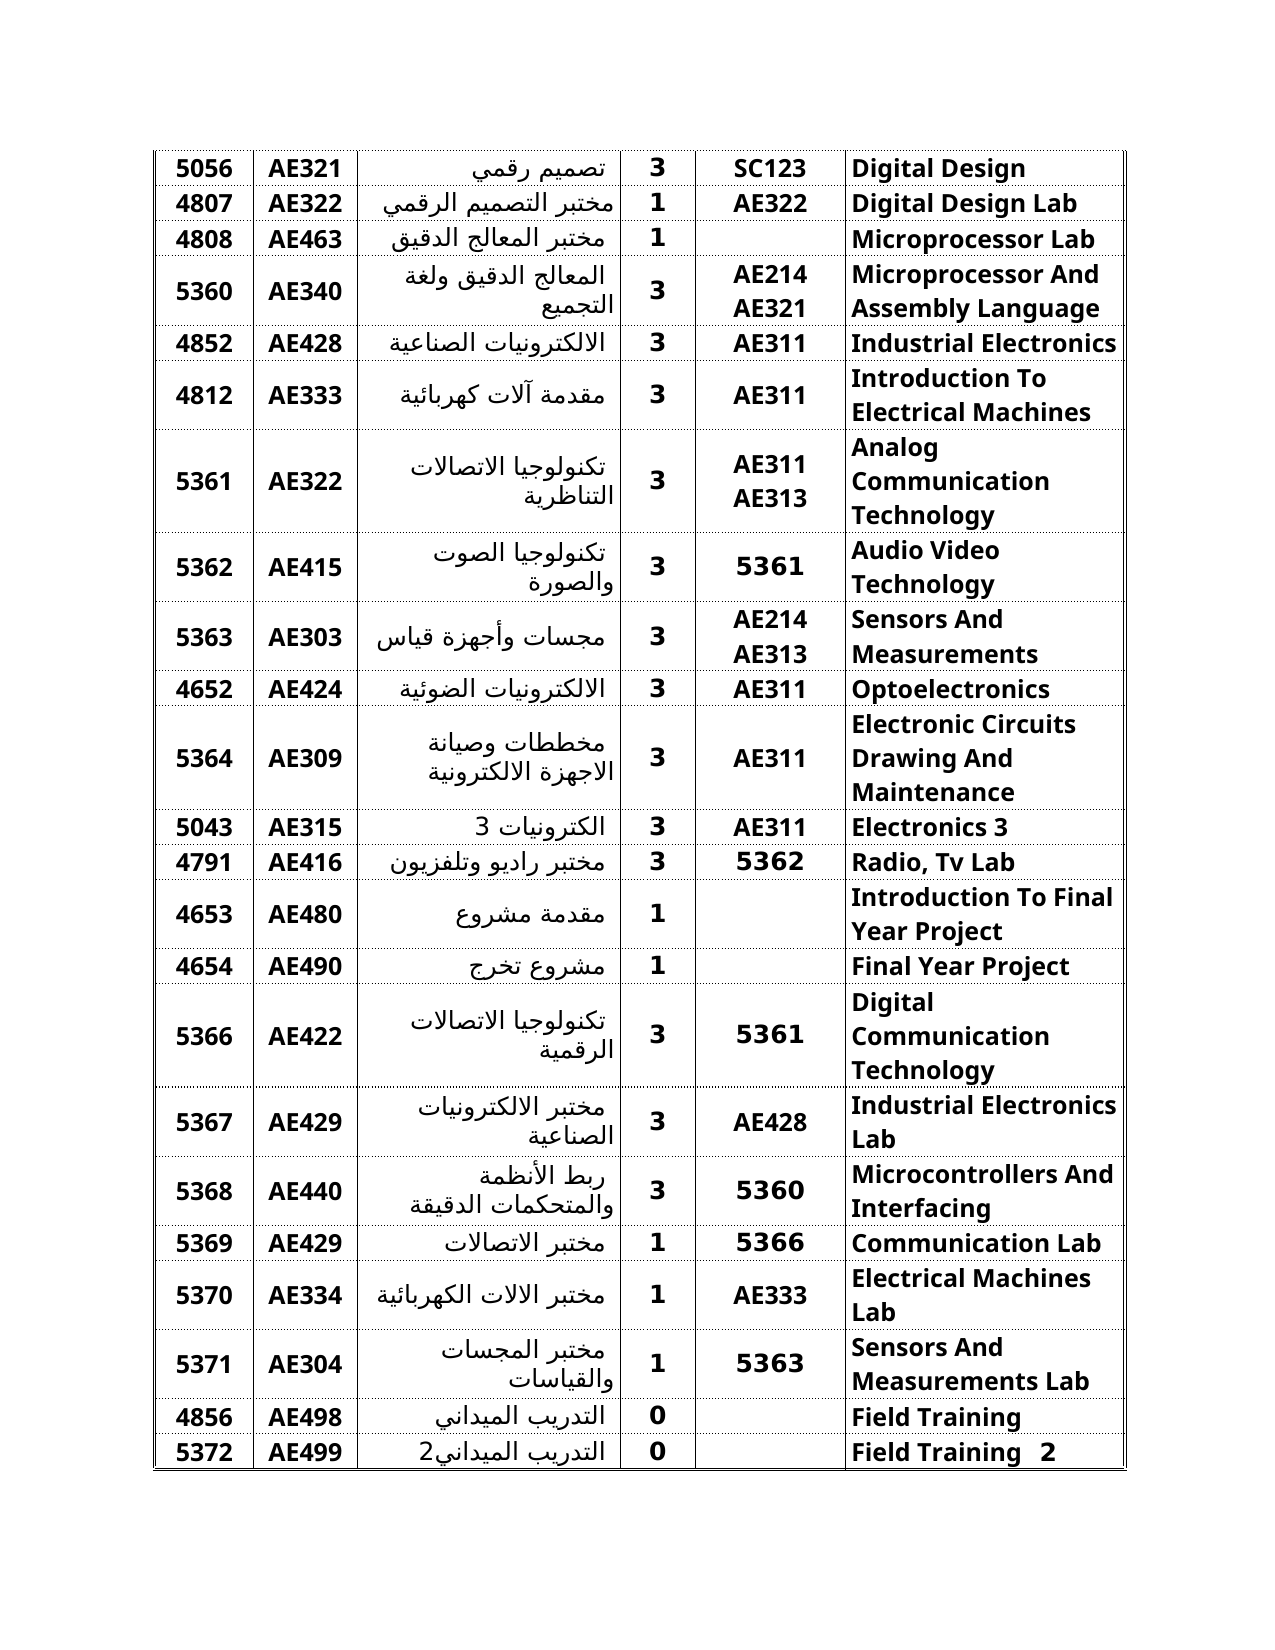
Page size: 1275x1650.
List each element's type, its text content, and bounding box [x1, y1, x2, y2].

table_cell تكنولوجيا الاتصالات الرقمية [358, 983, 620, 1086]
table_cell 4807 [156, 185, 253, 220]
table_cell AE440 [254, 1156, 357, 1225]
table_cell Industrial Electronics [846, 325, 1123, 359]
table_cell 5363 [696, 1329, 845, 1398]
table_cell الكترونيات 3 [358, 809, 620, 844]
table_cell Introduction To Final Year Project [846, 879, 1123, 948]
table_cell 4812 [156, 360, 253, 429]
table_cell 3 [620, 150, 695, 185]
table_cell AE340 [254, 255, 357, 324]
table_cell [696, 948, 845, 983]
table_cell Field Training [846, 1398, 1123, 1433]
table_cell 4856 [156, 1398, 253, 1433]
table_cell AE334 [254, 1260, 357, 1329]
table_cell 5372 [154, 1433, 253, 1468]
table_cell مشروع تخرج [358, 948, 620, 983]
table_cell 3 [621, 809, 695, 844]
table_cell 5367 [156, 1086, 253, 1156]
table_cell 1 [621, 1329, 695, 1398]
table_cell 3 [621, 532, 695, 601]
table_cell AE311 [696, 360, 845, 429]
table_cell مختبر المجسات والقياسات [358, 1329, 620, 1398]
table_cell تصميم رقمي [357, 150, 620, 185]
table_cell AE303 [254, 601, 357, 670]
table_cell Microprocessor Lab [846, 220, 1123, 255]
table_cell 4808 [156, 220, 253, 255]
table_cell [696, 1398, 845, 1433]
table_cell AE499 [254, 1433, 357, 1468]
table_cell AE480 [254, 879, 357, 948]
table_cell Radio, Tv Lab [846, 844, 1123, 879]
table_cell 5361 [156, 429, 253, 532]
table_cell Digital Communication Technology [846, 983, 1123, 1086]
table_cell Introduction To Electrical Machines [846, 360, 1123, 429]
table_cell مختبر الالات الكهربائية [358, 1260, 620, 1329]
table_cell مجسات وأجهزة قياس [358, 601, 620, 670]
table_cell ربط الأنظمة والمتحكمات الدقيقة [358, 1156, 620, 1225]
table_cell 3 [621, 429, 695, 532]
table_cell 0 [621, 1398, 695, 1433]
table_cell SC123 [695, 150, 845, 185]
table_cell [696, 220, 845, 255]
table_cell 1 [621, 1260, 695, 1329]
table_cell 5360 [156, 255, 253, 324]
table_cell 5366 [156, 983, 253, 1086]
table_cell Industrial Electronics Lab [846, 1086, 1123, 1156]
table_cell AE422 [254, 983, 357, 1086]
table_cell [696, 879, 845, 948]
table_cell AE428 [696, 1086, 845, 1156]
table_cell AE428 [254, 325, 357, 359]
table_cell مقدمة مشروع [358, 879, 620, 948]
table_cell 3 [621, 705, 695, 809]
table_cell AE333 [696, 1260, 845, 1329]
table_cell 3 [621, 360, 695, 429]
table_cell مقدمة آلات كهربائية [358, 360, 620, 429]
table_cell AE322 [696, 185, 845, 220]
table_cell 5369 [156, 1225, 253, 1260]
table_cell AE311 [696, 670, 845, 705]
table_cell 3 [621, 670, 695, 705]
table_cell AE315 [254, 809, 357, 844]
table_cell AE463 [254, 220, 357, 255]
table_cell 5043 [156, 809, 253, 844]
table_cell 1 [621, 948, 695, 983]
table_cell AE214 AE313 [696, 601, 845, 670]
table_cell مختبر راديو وتلفزيون [358, 844, 620, 879]
table_cell 3 [621, 844, 695, 879]
table_cell Sensors And Measurements Lab [846, 1329, 1123, 1398]
table_cell 5360 [696, 1156, 845, 1225]
table_cell 3 [621, 255, 695, 324]
table_cell 5363 [156, 601, 253, 670]
table_cell Microprocessor And Assembly Language [846, 255, 1123, 324]
table_cell 5368 [156, 1156, 253, 1225]
table_cell المعالج الدقيق ولغة التجميع [358, 255, 620, 324]
table_cell 5362 [696, 844, 845, 879]
table_cell Electrical Machines Lab [846, 1260, 1123, 1329]
table_cell 3 [621, 601, 695, 670]
table_cell 4654 [156, 948, 253, 983]
table_cell Audio Video Technology [846, 532, 1123, 601]
table_cell Analog Communication Technology [846, 429, 1123, 532]
table_cell 3 [621, 325, 695, 359]
table_cell AE322 [254, 185, 357, 220]
table_cell AE304 [254, 1329, 357, 1398]
table_cell 4652 [156, 670, 253, 705]
table_cell 3 [621, 1156, 695, 1225]
table_cell Electronics 3 [846, 809, 1123, 844]
table_cell AE333 [254, 360, 357, 429]
table_cell التدريب الميداني [358, 1398, 620, 1433]
table_cell AE309 [254, 705, 357, 809]
table_cell 5370 [156, 1260, 253, 1329]
table_cell مخططات وصيانة الاجهزة الالكترونية [358, 705, 620, 809]
table_cell Digital Design [846, 150, 1125, 185]
table_cell Communication Lab [846, 1225, 1123, 1260]
table_cell 3 [621, 983, 695, 1086]
table_cell AE321 [254, 150, 357, 185]
table_cell 3 [621, 1086, 695, 1156]
table_cell AE416 [254, 844, 357, 879]
table_cell AE424 [254, 670, 357, 705]
table_cell مختبر الالكترونيات الصناعية [358, 1086, 620, 1156]
table_cell مختبر الاتصالات [358, 1225, 620, 1260]
table_cell Optoelectronics [846, 670, 1123, 705]
table_cell 4653 [156, 879, 253, 948]
table_cell AE311 [696, 325, 845, 359]
table_cell 1 [621, 879, 695, 948]
table_cell Sensors And Measurements [846, 601, 1123, 670]
table_cell تكنولوجيا الصوت والصورة [358, 532, 620, 601]
table_cell 1 [621, 1225, 695, 1260]
table_cell 4791 [156, 844, 253, 879]
table_cell AE498 [254, 1398, 357, 1433]
table_cell AE322 [254, 429, 357, 532]
table_cell Final Year Project [846, 948, 1123, 983]
table_cell 1 [621, 220, 695, 255]
table_cell AE311 AE313 [696, 429, 845, 532]
table_cell AE429 [254, 1086, 357, 1156]
table_cell التدريب الميداني2 [358, 1433, 620, 1468]
table_cell Electronic Circuits Drawing And Maintenance [846, 705, 1123, 809]
table_cell 5361 [696, 983, 845, 1086]
table_cell Microcontrollers And Interfacing [846, 1156, 1123, 1225]
table_cell 5366 [696, 1225, 845, 1260]
table_cell الالكترونيات الضوئية [358, 670, 620, 705]
table_cell 2 Field Training [846, 1433, 1125, 1468]
table_cell 5362 [156, 532, 253, 601]
table_cell Digital Design Lab [846, 185, 1123, 220]
table_cell AE490 [254, 948, 357, 983]
table_cell مختبر التصميم الرقمي [358, 185, 620, 220]
table_cell AE415 [254, 532, 357, 601]
table_cell 5056 [156, 150, 253, 185]
table_cell مختبر المعالج الدقيق [358, 220, 620, 255]
table_cell AE214 AE321 [696, 255, 845, 324]
table_cell [696, 1433, 845, 1468]
table_cell تكنولوجيا الاتصالات التناظرية [358, 429, 620, 532]
table_cell 5364 [156, 705, 253, 809]
table_cell 1 [621, 185, 695, 220]
table_cell AE311 [696, 705, 845, 809]
table_cell 5371 [156, 1329, 253, 1398]
table_cell AE429 [254, 1225, 357, 1260]
table_cell 4852 [156, 325, 253, 359]
table_cell 5361 [696, 532, 845, 601]
table_cell 0 [621, 1433, 695, 1468]
table_cell AE311 [696, 809, 845, 844]
table_cell الالكترونيات الصناعية [358, 325, 620, 359]
